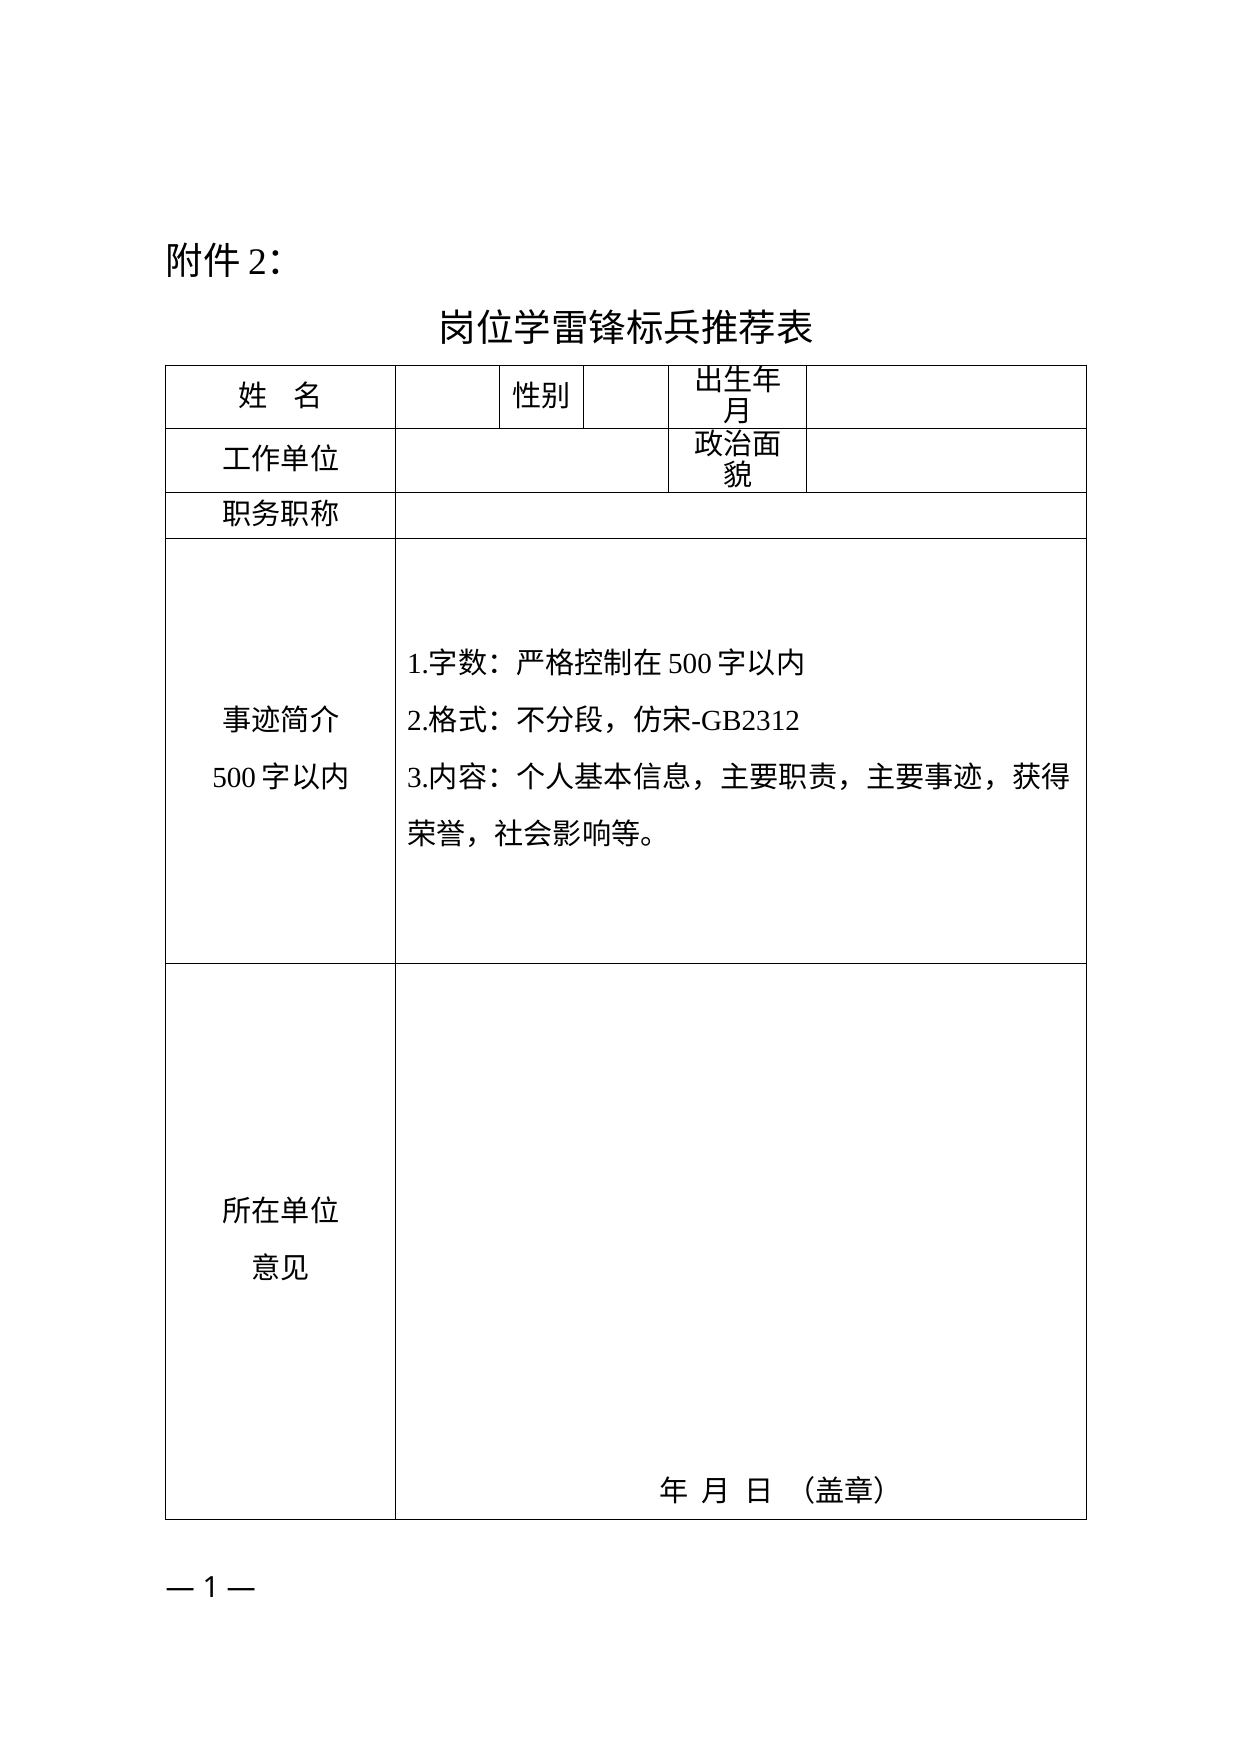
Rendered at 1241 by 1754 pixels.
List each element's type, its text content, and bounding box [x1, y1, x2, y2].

text 岗位学雷锋标兵推荐表 [165, 298, 1087, 352]
table_header 性别 [500, 366, 583, 428]
table_header [584, 366, 668, 428]
table_header 姓 名 [166, 366, 395, 428]
table_cell [807, 429, 1086, 492]
table_header [807, 366, 1086, 428]
table_cell 工作单位 [166, 429, 395, 492]
table_cell 事迹简介 500字以内 [166, 539, 395, 963]
table_cell 所在单位 意见 [166, 964, 395, 1518]
table_cell [396, 429, 668, 492]
text 附件2： [165, 231, 1087, 285]
table_cell [396, 493, 1086, 538]
table_cell 年 月 日 （盖章） [396, 964, 1086, 1518]
table_header [396, 366, 499, 428]
table_cell 职务职称 [166, 493, 395, 538]
table_cell 1.字数：严格控制在500字以内 2.格式：不分段，仿宋-GB2312 3.内容：个人基本信息，主要职责，主要事迹，获得荣誉，社会影响等。 [396, 539, 1086, 963]
table_header 出生年月 [669, 366, 806, 428]
table_cell 政治面貌 [669, 429, 806, 492]
